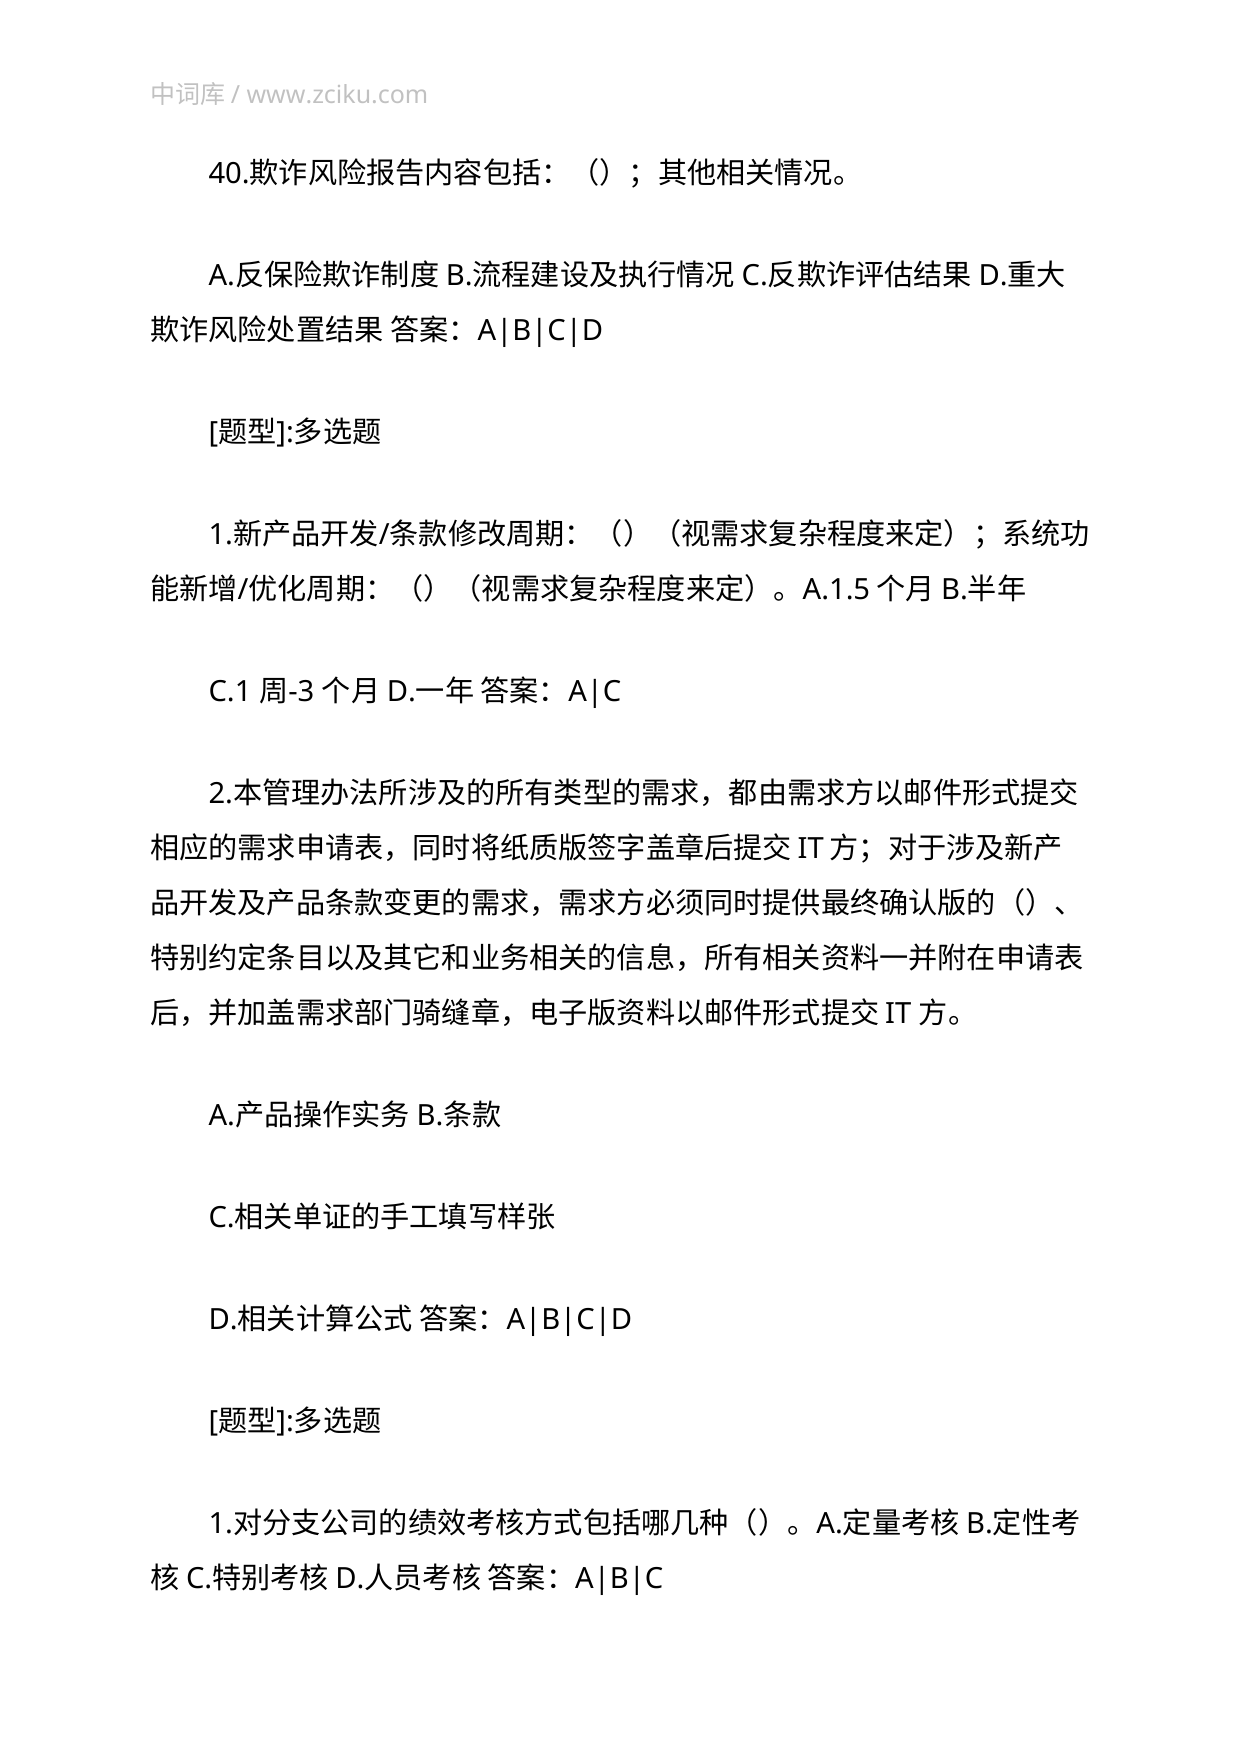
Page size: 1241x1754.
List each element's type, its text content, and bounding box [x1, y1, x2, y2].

text [题型]:多选题 [150, 409, 1090, 451]
text A.反保险欺诈制度 B.流程建设及执行情况 C.反欺诈评估结果 D.重大欺诈风险处置结果 答案：A|B|C|D [150, 252, 1090, 349]
text D.相关计算公式 答案：A|B|C|D [150, 1296, 1090, 1338]
text A.产品操作实务 B.条款 [150, 1092, 1090, 1134]
text C.相关单证的手工填写样张 [150, 1194, 1090, 1236]
text 2.本管理办法所涉及的所有类型的需求，都由需求方以邮件形式提交相应的需求申请表，同时将纸质版签字盖章后提交IT方；对于涉及新产品开发及产品条款变更的需求，需求方必须同时提供最终确认版的（）、特别约定条目以及其它和业务相关的信息，所有相关资料一并附在申请表后，并加盖需求部门骑缝章，电子版资料以邮件形式提交IT 方。 [150, 770, 1090, 1032]
text 40.欺诈风险报告内容包括：（）；其他相关情况。 [150, 150, 1090, 192]
text 1.新产品开发/条款修改周期：（）（视需求复杂程度来定）；系统功能新增/优化周期：（）（视需求复杂程度来定）。A.1.5个月 B.半年 [150, 511, 1090, 608]
text 1.对分支公司的绩效考核方式包括哪几种（）。A.定量考核 B.定性考核 C.特别考核 D.人员考核 答案：A|B|C [150, 1499, 1090, 1597]
text C.1 周-3 个月 D.一年 答案：A|C [150, 668, 1090, 710]
text [题型]:多选题 [150, 1398, 1090, 1440]
